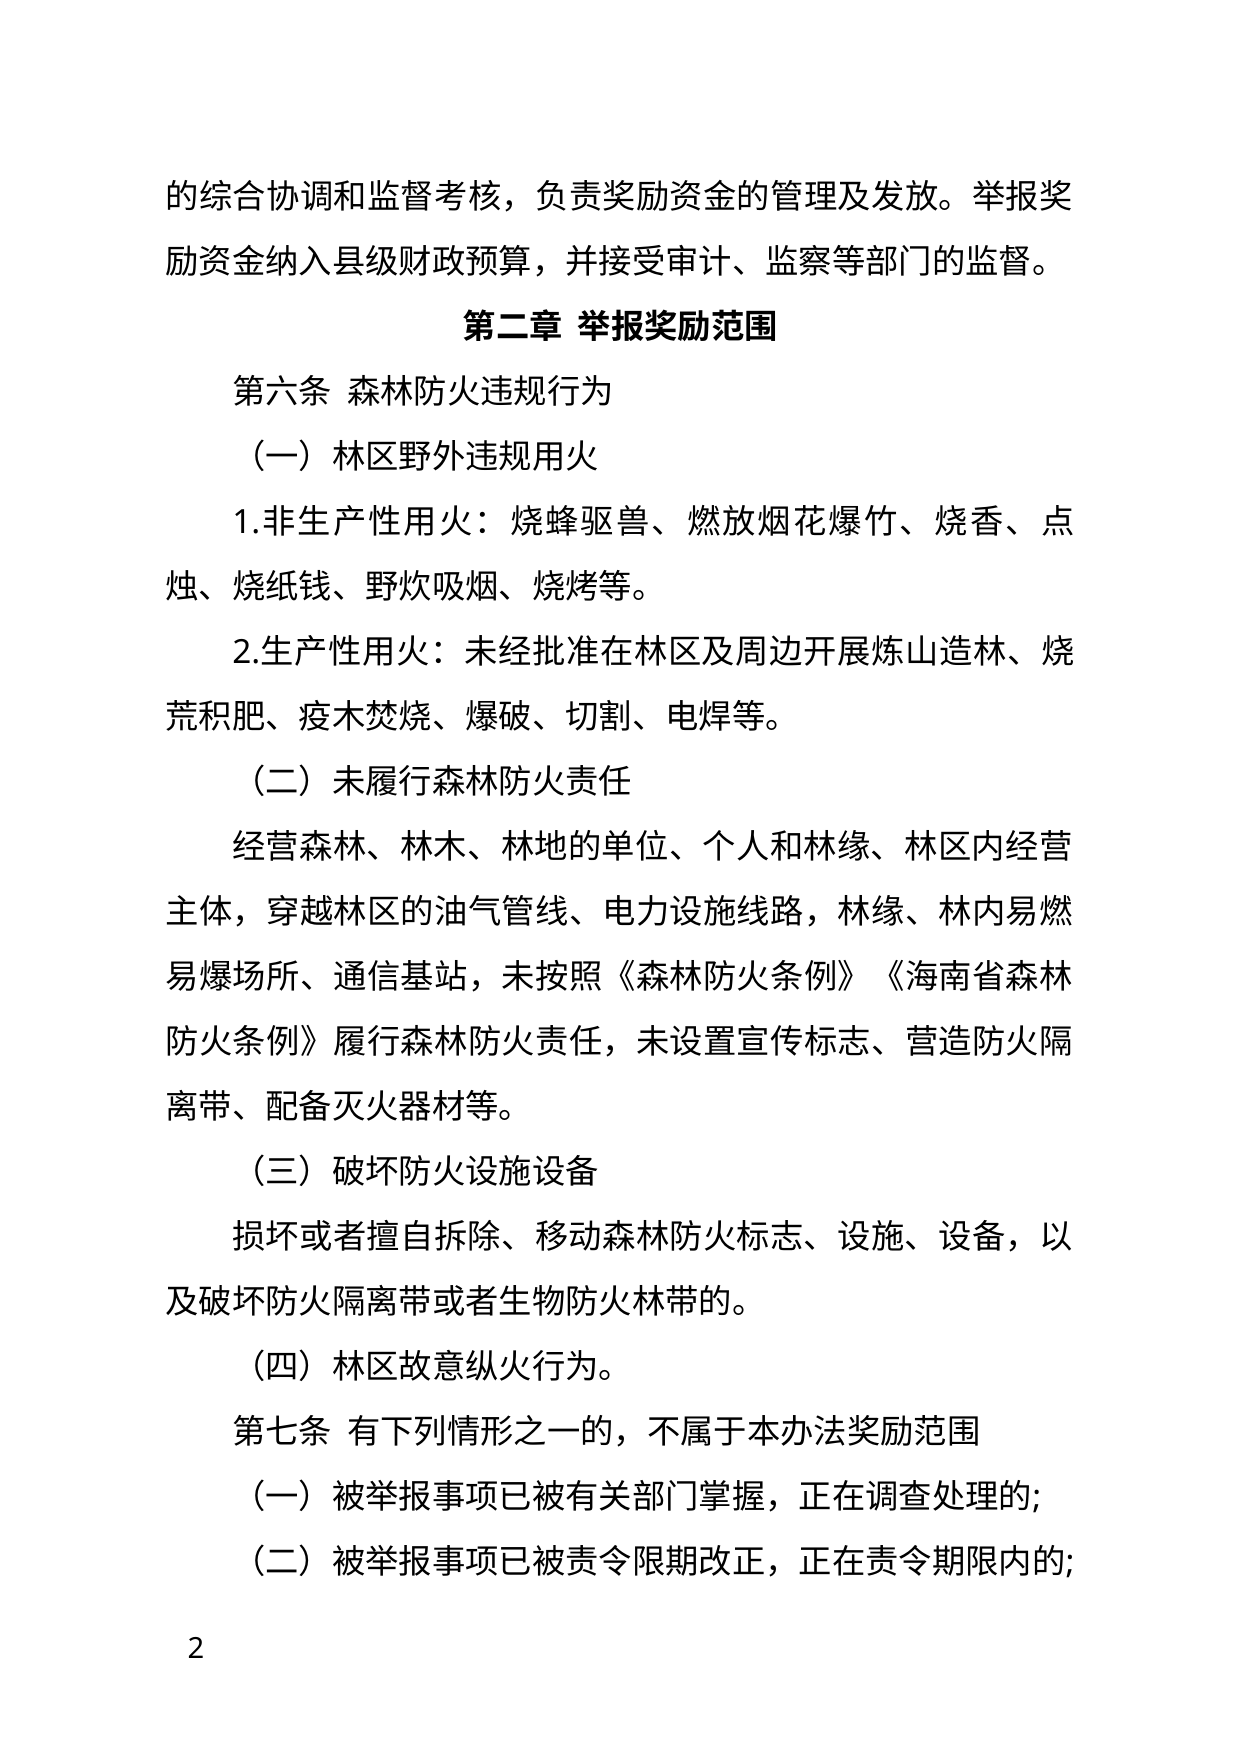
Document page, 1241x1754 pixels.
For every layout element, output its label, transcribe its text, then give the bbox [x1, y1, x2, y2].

text 第六条 森林防火违规行为 [165, 357, 1075, 422]
text （二）未履行森林防火责任 [165, 747, 1075, 812]
text （一）林区野外违规用火 [165, 422, 1075, 487]
text 2.生产性用火：未经批准在林区及周边开展炼山造林、烧荒积肥、疫木焚烧、爆破、切割、电焊等。 [165, 617, 1075, 747]
list 破坏防火设施设备 [165, 1137, 1075, 1202]
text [165, 162, 1075, 292]
text 1.非生产性用火：烧蜂驱兽、燃放烟花爆竹、烧香、点烛、烧纸钱、野炊吸烟、烧烤等。 [165, 487, 1075, 617]
text 第七条 有下列情形之一的，不属于本办法奖励范围 [165, 1397, 1075, 1462]
text 经营森林、林木、林地的单位、个人和林缘、林区内经营主体，穿越林区的油气管线、电力设施线路，林缘、林内易燃易爆场所、通信基站，未按照《森林防火条例》《海南省森林防火条例》履行森林防火责任，未设置宣传标志、营造防火隔离带、配备灭火器材等。 [165, 812, 1075, 1137]
text （四）林区故意纵火行为。 [165, 1332, 1075, 1397]
list 损坏或者擅自拆除、移动森林防火标志、设施、设备，以及破坏防火隔离带或者生物防火林带的。 [165, 1202, 1075, 1332]
text 第二章 举报奖励范围 [165, 292, 1075, 357]
text （二）被举报事项已被责令限期改正，正在责令期限内的; [165, 1527, 1075, 1592]
text （一）被举报事项已被有关部门掌握，正在调查处理的; [165, 1462, 1075, 1527]
